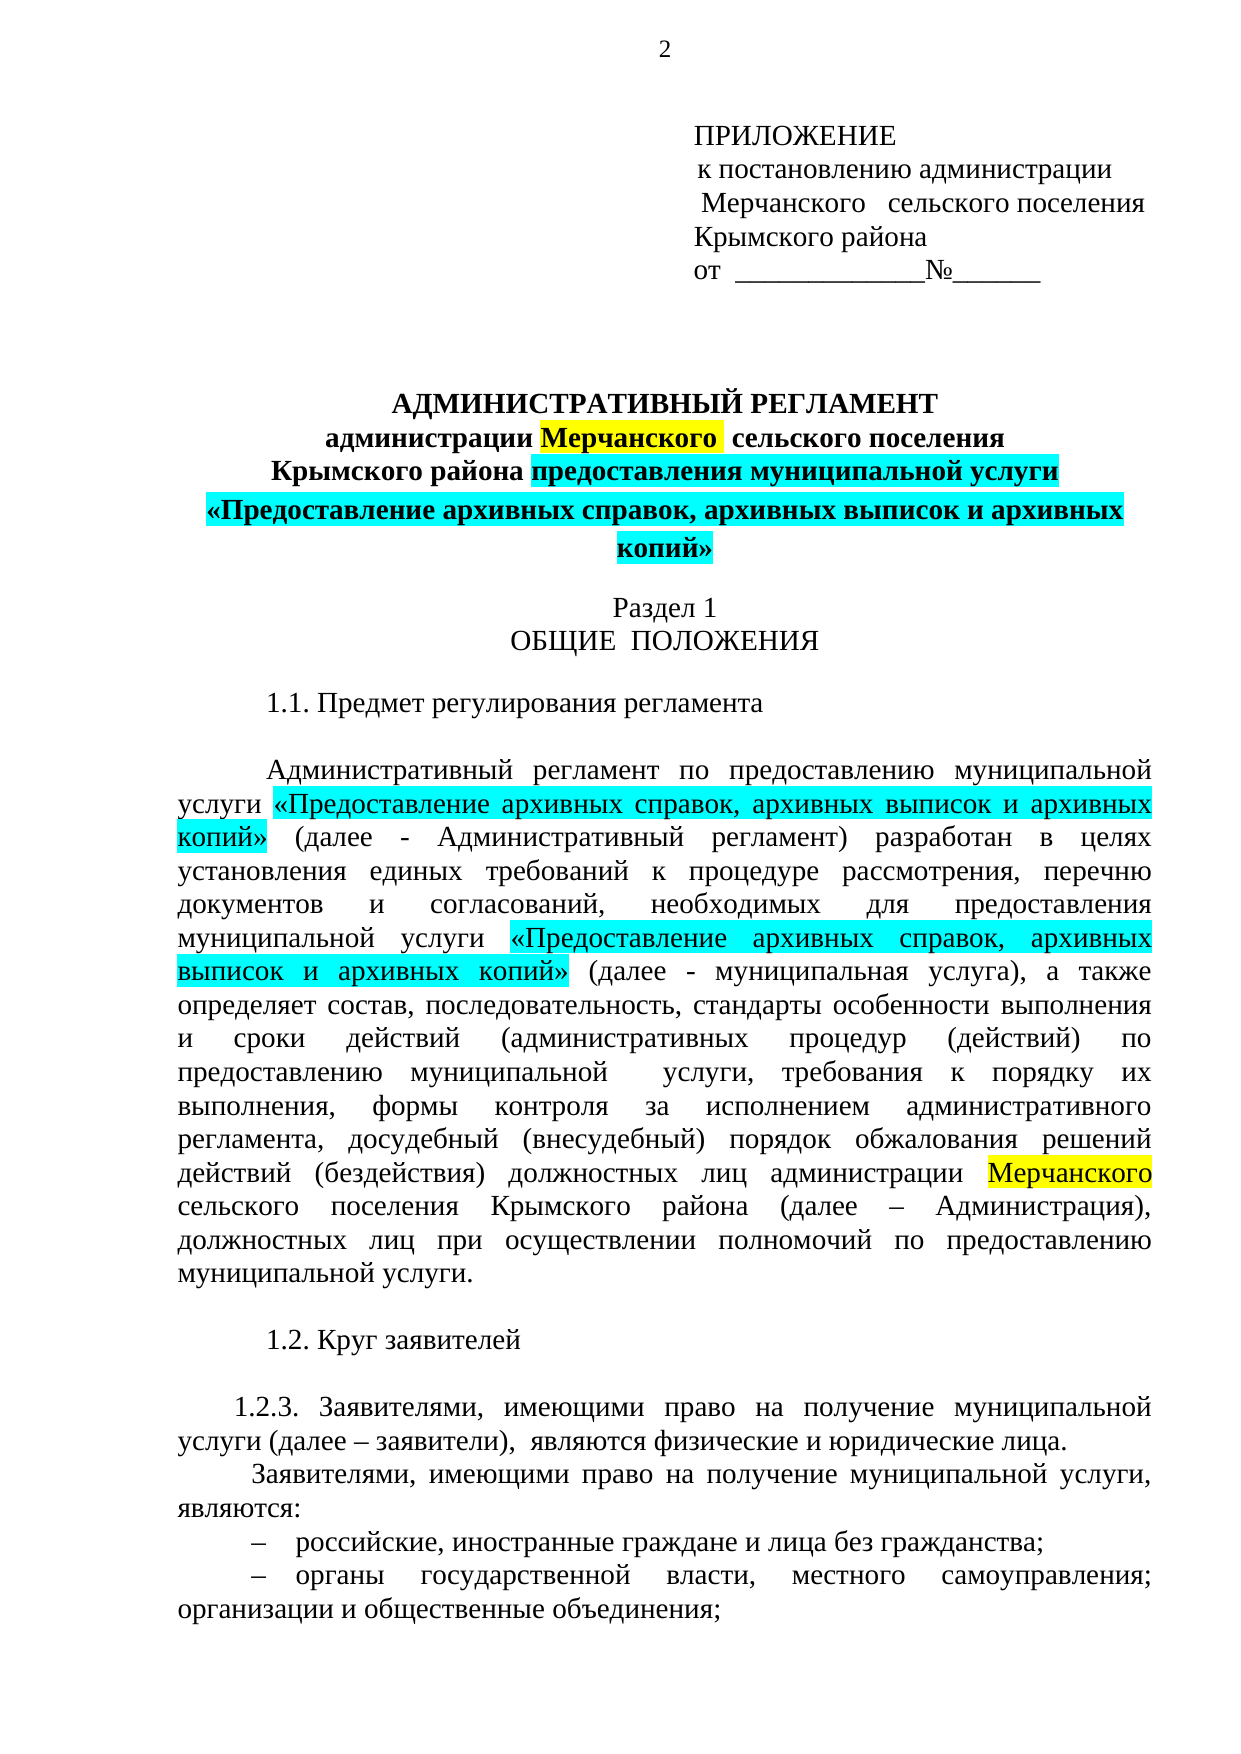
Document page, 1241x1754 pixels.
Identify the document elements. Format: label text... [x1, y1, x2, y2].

text АДМИНИСТРАТИВНЫЙ РЕГЛАМЕНТ [177, 386, 1152, 420]
text Крымского района предоставления муниципальной услуги «Предоставление архивных справок, архивных выписок и архивных копий» [177, 453, 1152, 564]
text администрации Мерчанского сельского поселения [724, 420, 1152, 453]
text 1.1. Предмет регулирования регламента [177, 685, 1152, 719]
text к постановлению администрации [177, 152, 1152, 185]
list российские, иностранные граждане и лица без гражданства; [177, 1524, 1152, 1557]
text 1.2.3. Заявителями, имеющими право на получение муниципальной услуги (далее – заявители), являются физические и юридические лица. [177, 1389, 1152, 1457]
text Административный регламент по предоставлению муниципальной услуги «Предоставление архивных справок, архивных выписок и архивных копий» (далее - Административный регламент) разработан в целях установления единых требований к процедуре рассмотрения, перечню документов и согласований, необходимых для предоставления муниципальной услуги «Предоставление архивных справок, архивных выписок и архивных копий» (далее - муниципальная услуга), а также определяет состав, последовательность, стандарты особенности выполнения и сроки действий (административных процедур (действий) по предоставлению муниципальной услуги, требования к порядку их выполнения, формы контроля за исполнением административного регламента, досудебный (внесудебный) порядок обжалования решений действий (бездействия) должностных лиц администрации Мерчанского сельского поселения Крымского района (далее – Администрация), должностных лиц при осуществлении полномочий по предоставлению муниципальной услуги. [177, 752, 1152, 1289]
list органы государственной власти, местного самоуправления; организации и общественные объединения; [177, 1557, 1152, 1624]
text Раздел 1 [177, 590, 1152, 623]
text Мерчанского сельского поселения [177, 185, 1152, 219]
text Крымского района [693, 219, 1152, 252]
text от _____________№______ [177, 252, 1152, 286]
text администрации Мерчанского сельского поселения [177, 420, 540, 453]
text ОБЩИЕ ПОЛОЖЕНИЯ [177, 623, 1152, 685]
text 1.2. Круг заявителей [177, 1322, 1152, 1356]
text Заявителями, имеющими право на получение муниципальной услуги, являются: [177, 1457, 1152, 1524]
text ПРИЛОЖЕНИЕ [620, 118, 1152, 152]
